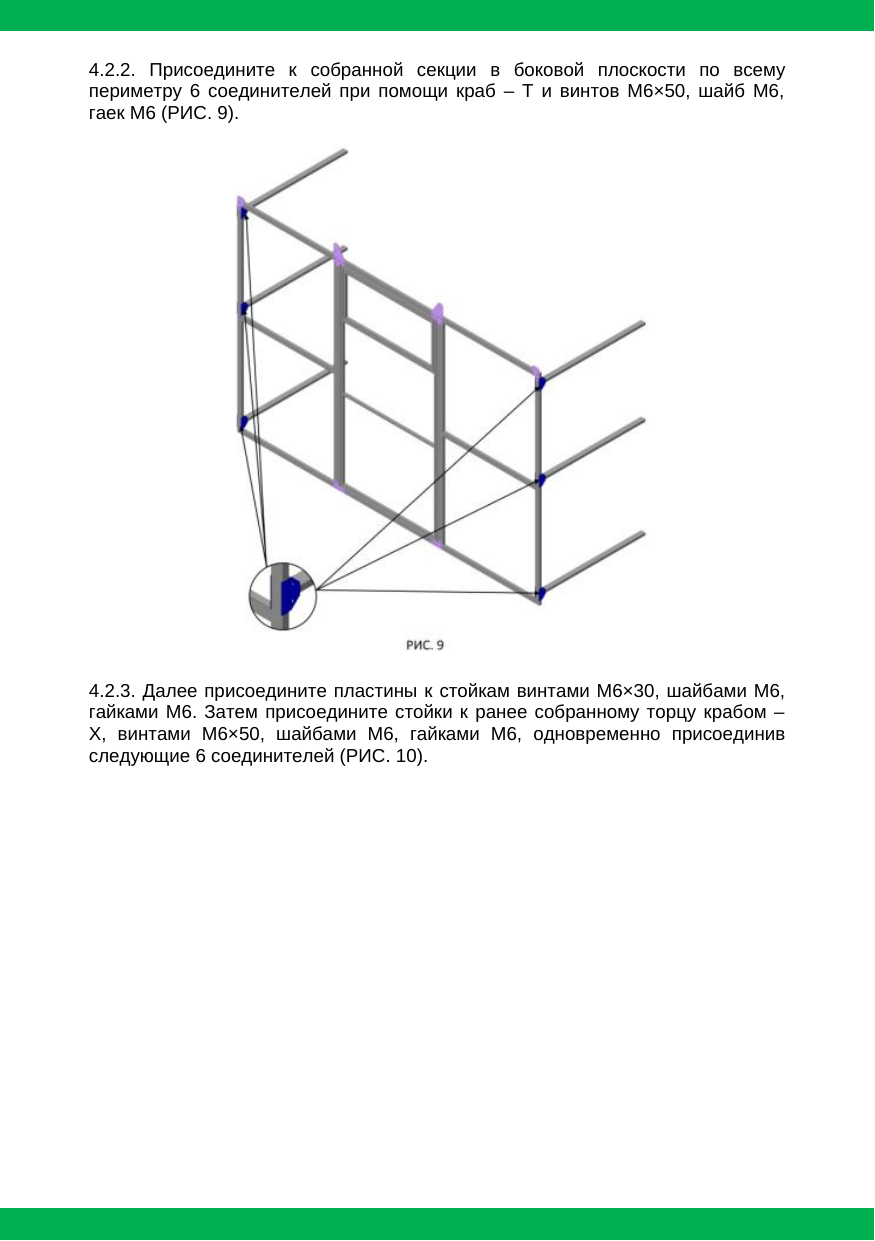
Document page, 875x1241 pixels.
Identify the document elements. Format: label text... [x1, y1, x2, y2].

text 4.2.3. Далее присоедините пластины к стойкам винтами М6×30, шайбами М6, гайками М6. Затем присоедините стойки к ранее собранному торцу крабом – Х, винтами М6×50, шайбами М6, гайками М6, одновременно присоединив следующие 6 соединителей (РИС. 10). [89, 680, 786, 766]
picture [217, 135, 657, 668]
text 4.2.2. Присоедините к собранной секции в боковой плоскости по всему периметру 6 соединителей при помощи краб – Т и винтов М6×50, шайб М6, гаек М6 (РИС. 9). [89, 58, 786, 123]
